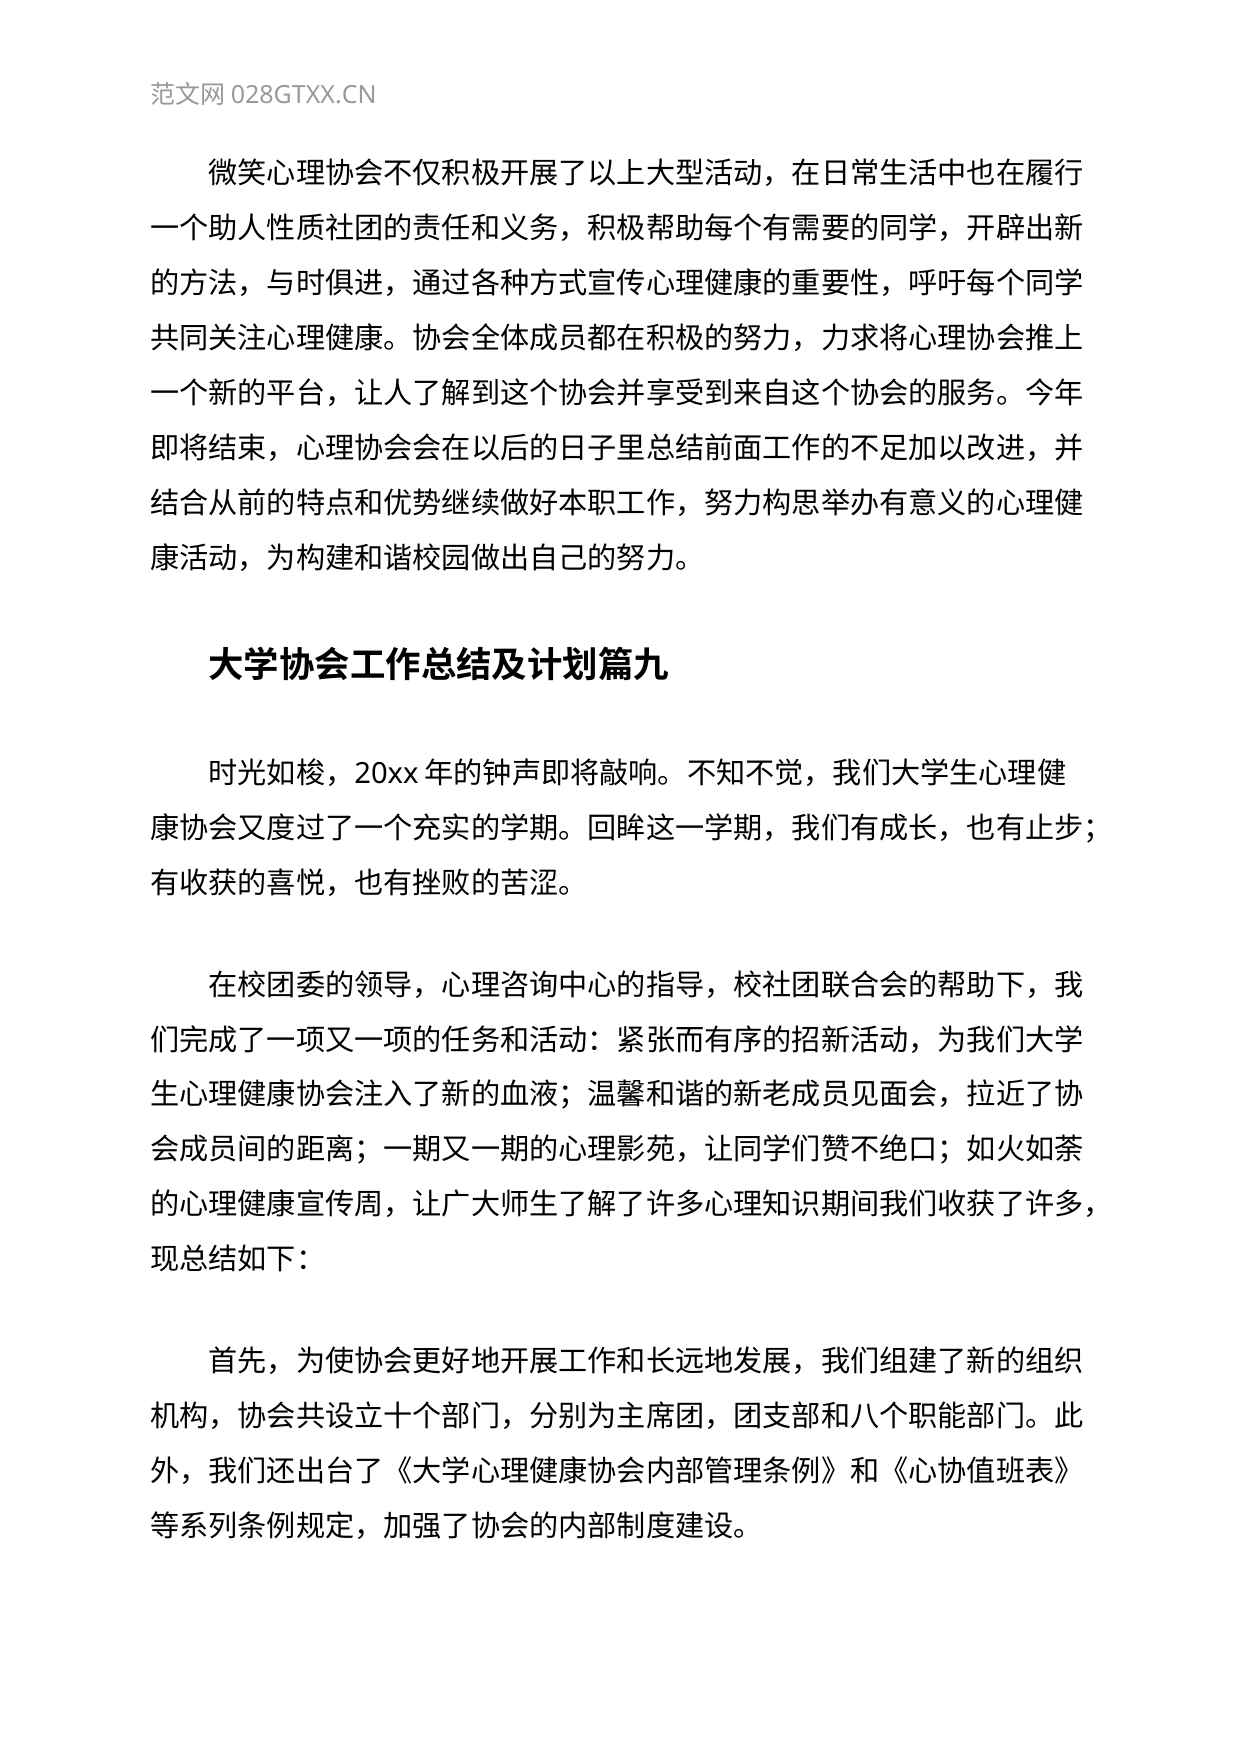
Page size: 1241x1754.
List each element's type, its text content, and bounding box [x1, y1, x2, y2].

text 时光如梭，20xx年的钟声即将敲响。不知不觉，我们大学生心理健康协会又度过了一个充实的学期。回眸这一学期，我们有成长，也有止步；有收获的喜悦，也有挫败的苦涩。 [150, 749, 1090, 902]
text 大学协会工作总结及计划篇九 [150, 636, 1090, 687]
text 在校团委的领导，心理咨询中心的指导，校社团联合会的帮助下，我们完成了一项又一项的任务和活动：紧张而有序的招新活动，为我们大学生心理健康协会注入了新的血液；温馨和谐的新老成员见面会，拉近了协会成员间的距离；一期又一期的心理影苑，让同学们赞不绝口；如火如荼的心理健康宣传周，让广大师生了解了许多心理知识期间我们收获了许多，现总结如下： [150, 961, 1090, 1278]
text 首先，为使协会更好地开展工作和长远地发展，我们组建了新的组织机构，协会共设立十个部门，分别为主席团，团支部和八个职能部门。此外，我们还出台了《大学心理健康协会内部管理条例》和《心协值班表》等系列条例规定，加强了协会的内部制度建设。 [150, 1337, 1090, 1544]
text 微笑心理协会不仅积极开展了以上大型活动，在日常生活中也在履行一个助人性质社团的责任和义务，积极帮助每个有需要的同学，开辟出新的方法，与时俱进，通过各种方式宣传心理健康的重要性，呼吁每个同学共同关注心理健康。协会全体成员都在积极的努力，力求将心理协会推上一个新的平台，让人了解到这个协会并享受到来自这个协会的服务。今年即将结束，心理协会会在以后的日子里总结前面工作的不足加以改进，并结合从前的特点和优势继续做好本职工作，努力构思举办有意义的心理健康活动，为构建和谐校园做出自己的努力。 [150, 150, 1090, 577]
